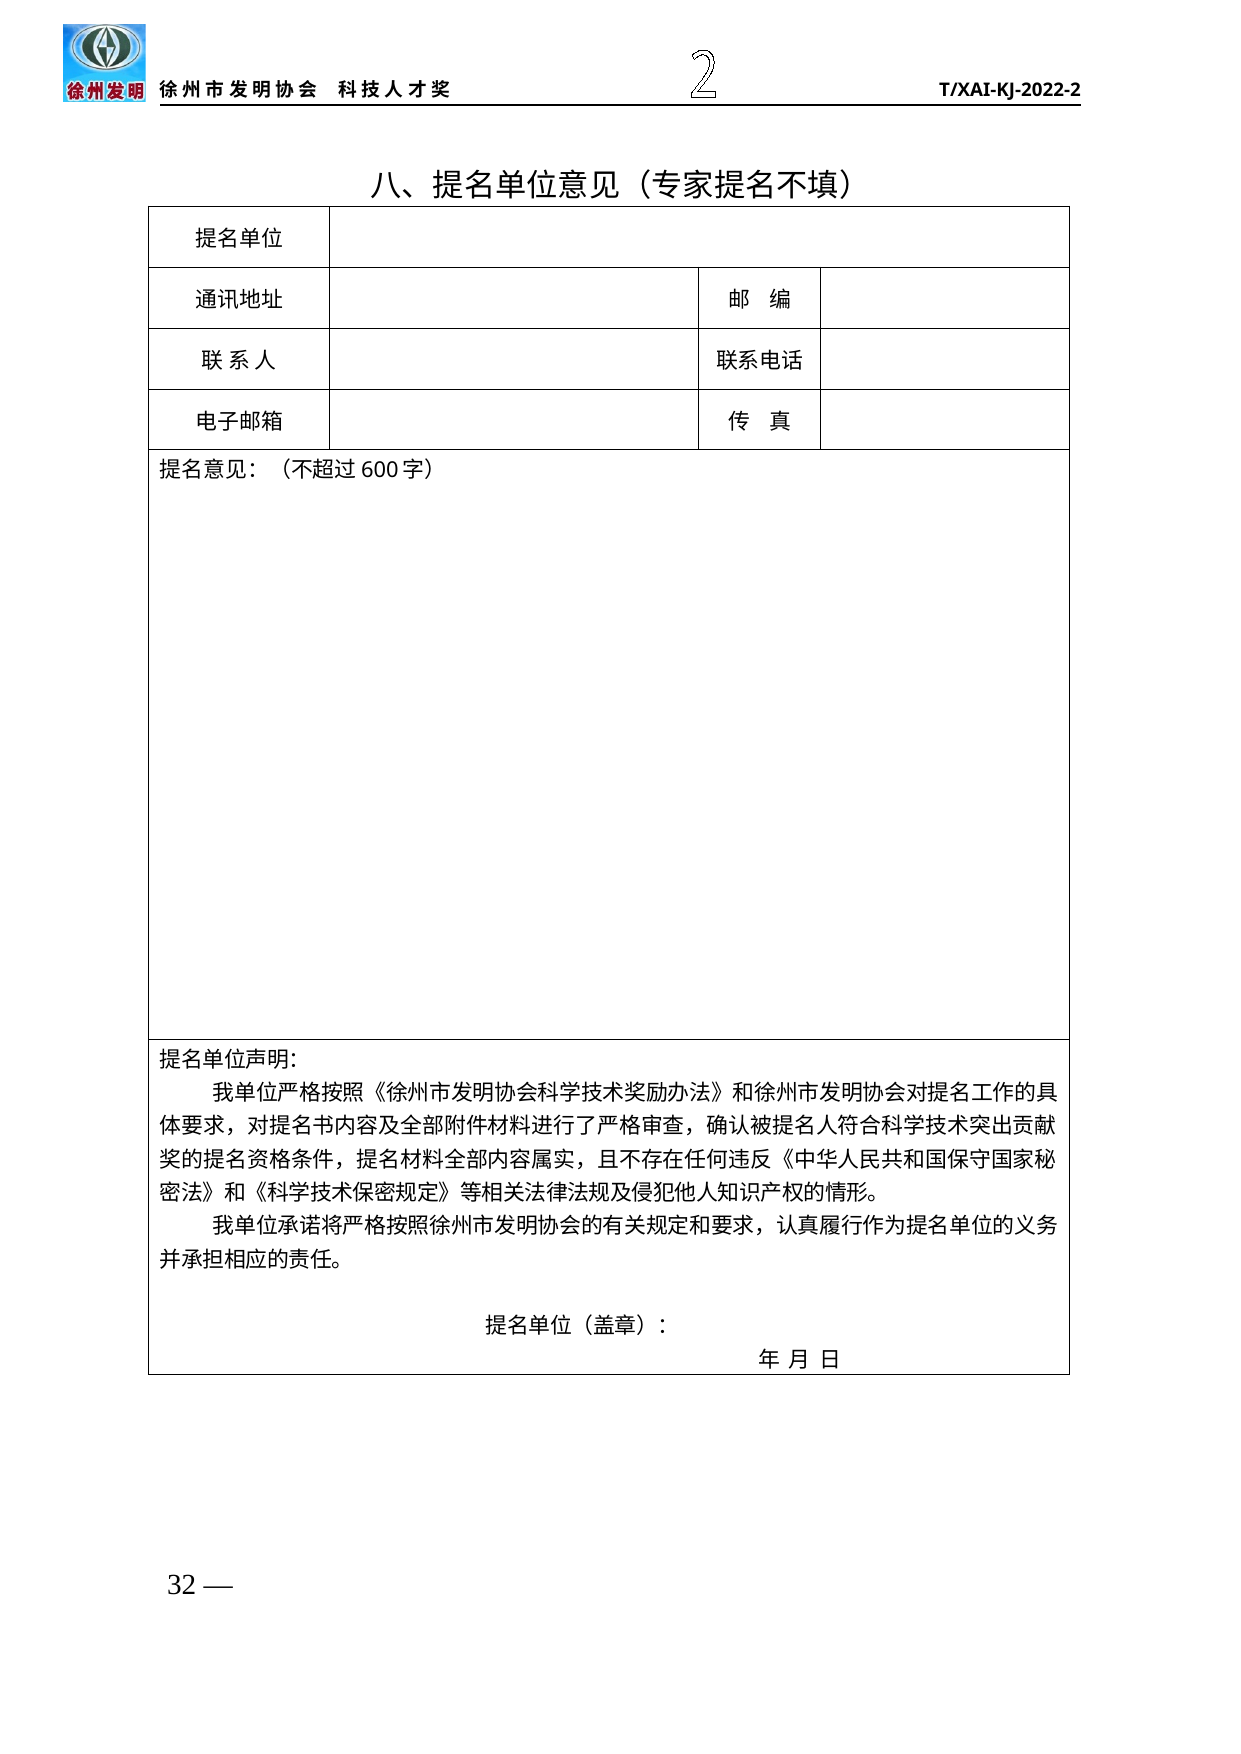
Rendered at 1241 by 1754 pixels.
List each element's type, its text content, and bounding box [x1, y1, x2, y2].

table_cell [330, 268, 698, 327]
table_header [330, 207, 1069, 267]
table_cell 联系电话 [699, 329, 820, 388]
table_cell 提名意见：（不超过600字） [149, 450, 1069, 1039]
table_cell 提名单位声明： 我单位严格按照《徐州市发明协会科学技术奖励办法》和徐州市发明协会对提名工作的具体要求，对提名书内容及全部附件材料进行了严格审查，确认被提名人符合科学技术突出贡献奖的提名资格条件，提名材料全部内容属实，且不存在任何违反《中华人民共和国保守国家秘密法》和《科学技术保密规定》等相关法律法规及侵犯他人知识产权的情形。 我单位承诺将严格按照徐州市发明协会的有关规定和要求，认真履行作为提名单位的义务并承担相应的责任。 提名单位（盖章）： 年 月 日 [149, 1040, 1069, 1374]
table_cell [821, 329, 1069, 388]
table_cell [821, 390, 1069, 449]
table_cell 电子邮箱 [149, 390, 329, 449]
table_cell 传 真 [699, 390, 820, 449]
text 八、提名单位意见（专家提名不填） [159, 144, 1081, 206]
table_cell [330, 390, 698, 449]
table_cell [330, 329, 698, 388]
table_cell 通讯地址 [149, 268, 329, 327]
table_header 提名单位 [149, 207, 329, 267]
table_cell 联 系 人 [149, 329, 329, 388]
picture [63, 24, 146, 102]
table_cell 邮 编 [699, 268, 820, 327]
table_cell [821, 268, 1069, 327]
